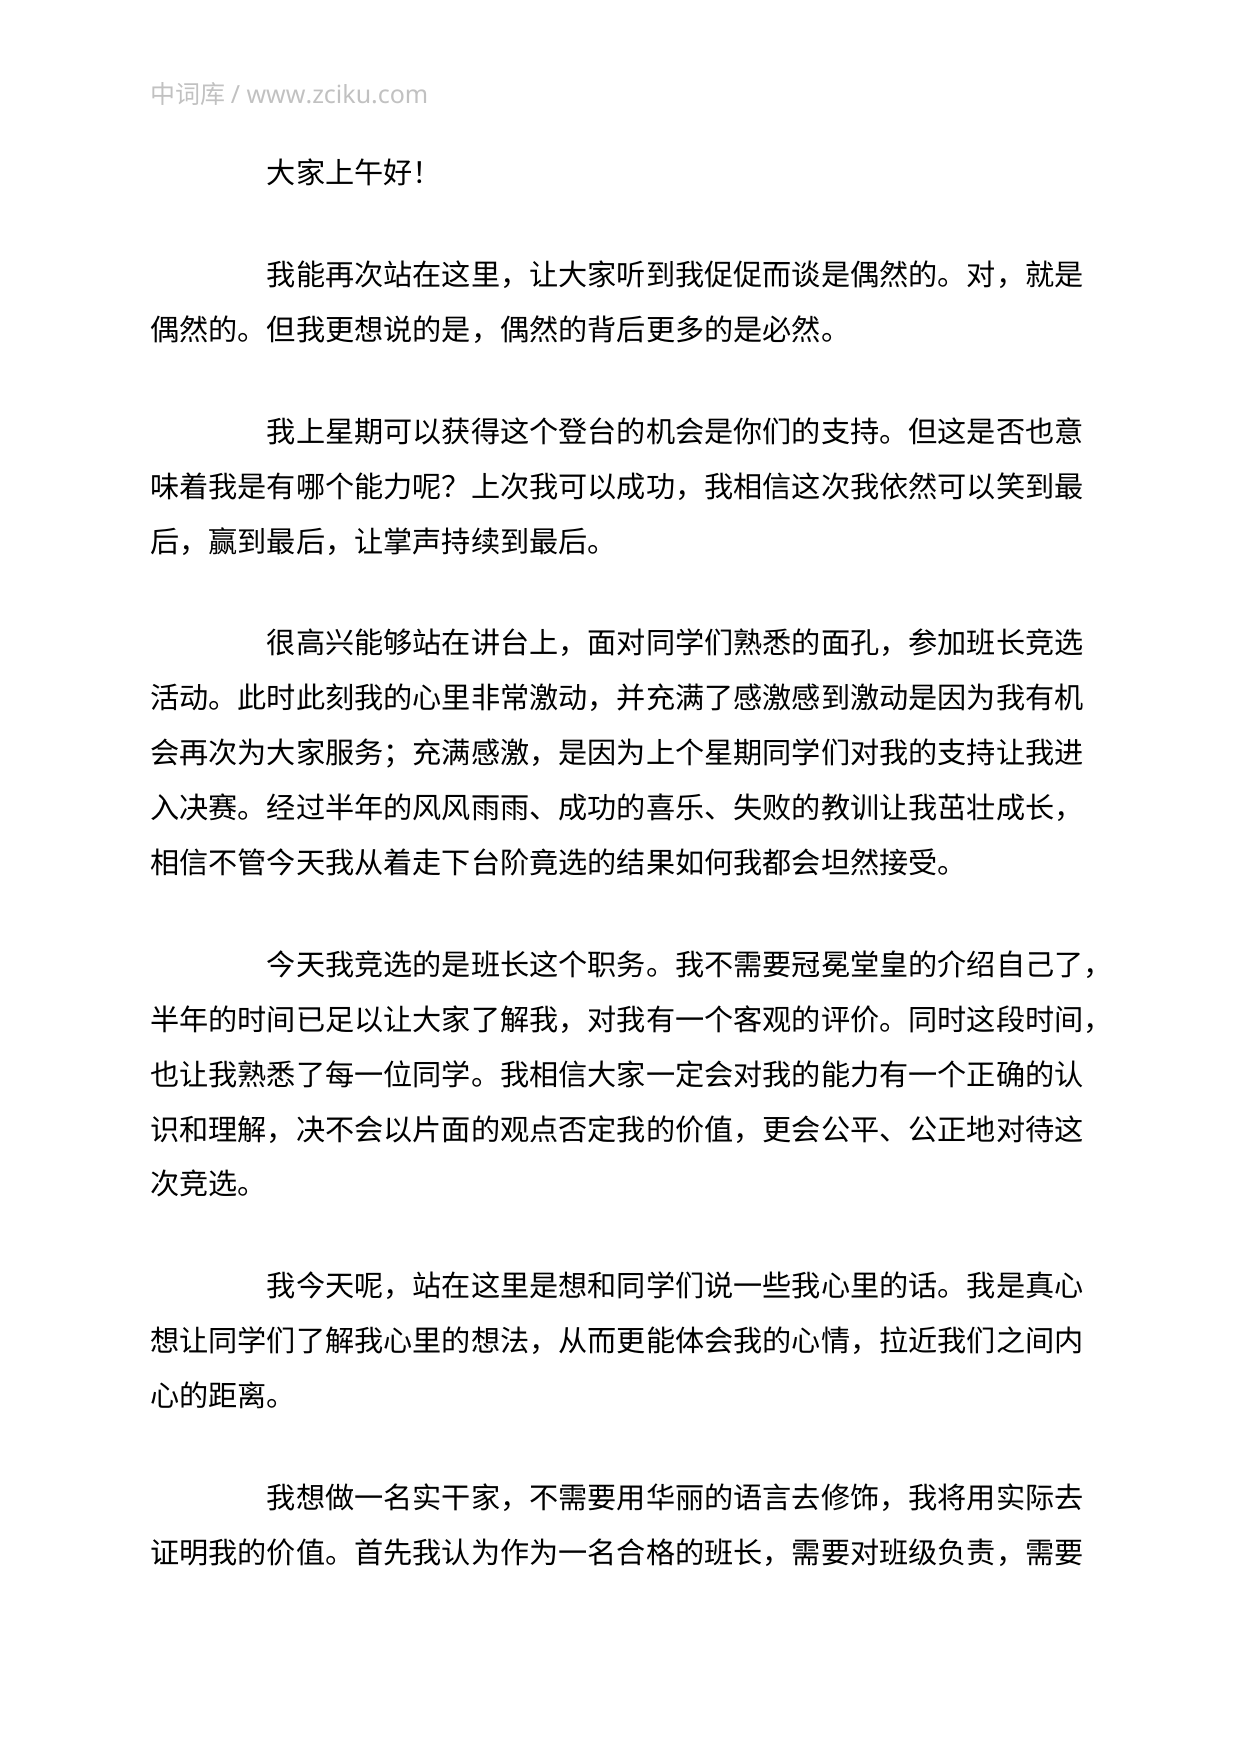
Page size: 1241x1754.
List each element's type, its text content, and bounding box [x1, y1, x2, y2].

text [150, 1474, 1090, 1571]
text 我今天呢，站在这里是想和同学们说一些我心里的话。我是真心想让同学们了解我心里的想法，从而更能体会我的心情，拉近我们之间内心的距离。 [150, 1263, 1090, 1415]
text 今天我竞选的是班长这个职务。我不需要冠冕堂皇的介绍自己了，半年的时间已足以让大家了解我，对我有一个客观的评价。同时这段时间，也让我熟悉了每一位同学。我相信大家一定会对我的能力有一个正确的认识和理解，决不会以片面的观点否定我的价值，更会公平、公正地对待这次竞选。 [150, 941, 1090, 1203]
text 我能再次站在这里，让大家听到我促促而谈是偶然的。对，就是偶然的。但我更想说的是，偶然的背后更多的是必然。 [150, 252, 1090, 349]
text 大家上午好！ [150, 150, 1090, 192]
text 我上星期可以获得这个登台的机会是你们的支持。但这是否也意味着我是有哪个能力呢？上次我可以成功，我相信这次我依然可以笑到最后，赢到最后，让掌声持续到最后。 [150, 408, 1090, 561]
text 很高兴能够站在讲台上，面对同学们熟悉的面孔，参加班长竞选活动。此时此刻我的心里非常激动，并充满了感激感到激动是因为我有机会再次为大家服务；充满感激，是因为上个星期同学们对我的支持让我进入决赛。经过半年的风风雨雨、成功的喜乐、失败的教训让我茁壮成长，相信不管今天我从着走下台阶竟选的结果如何我都会坦然接受。 [150, 620, 1090, 882]
